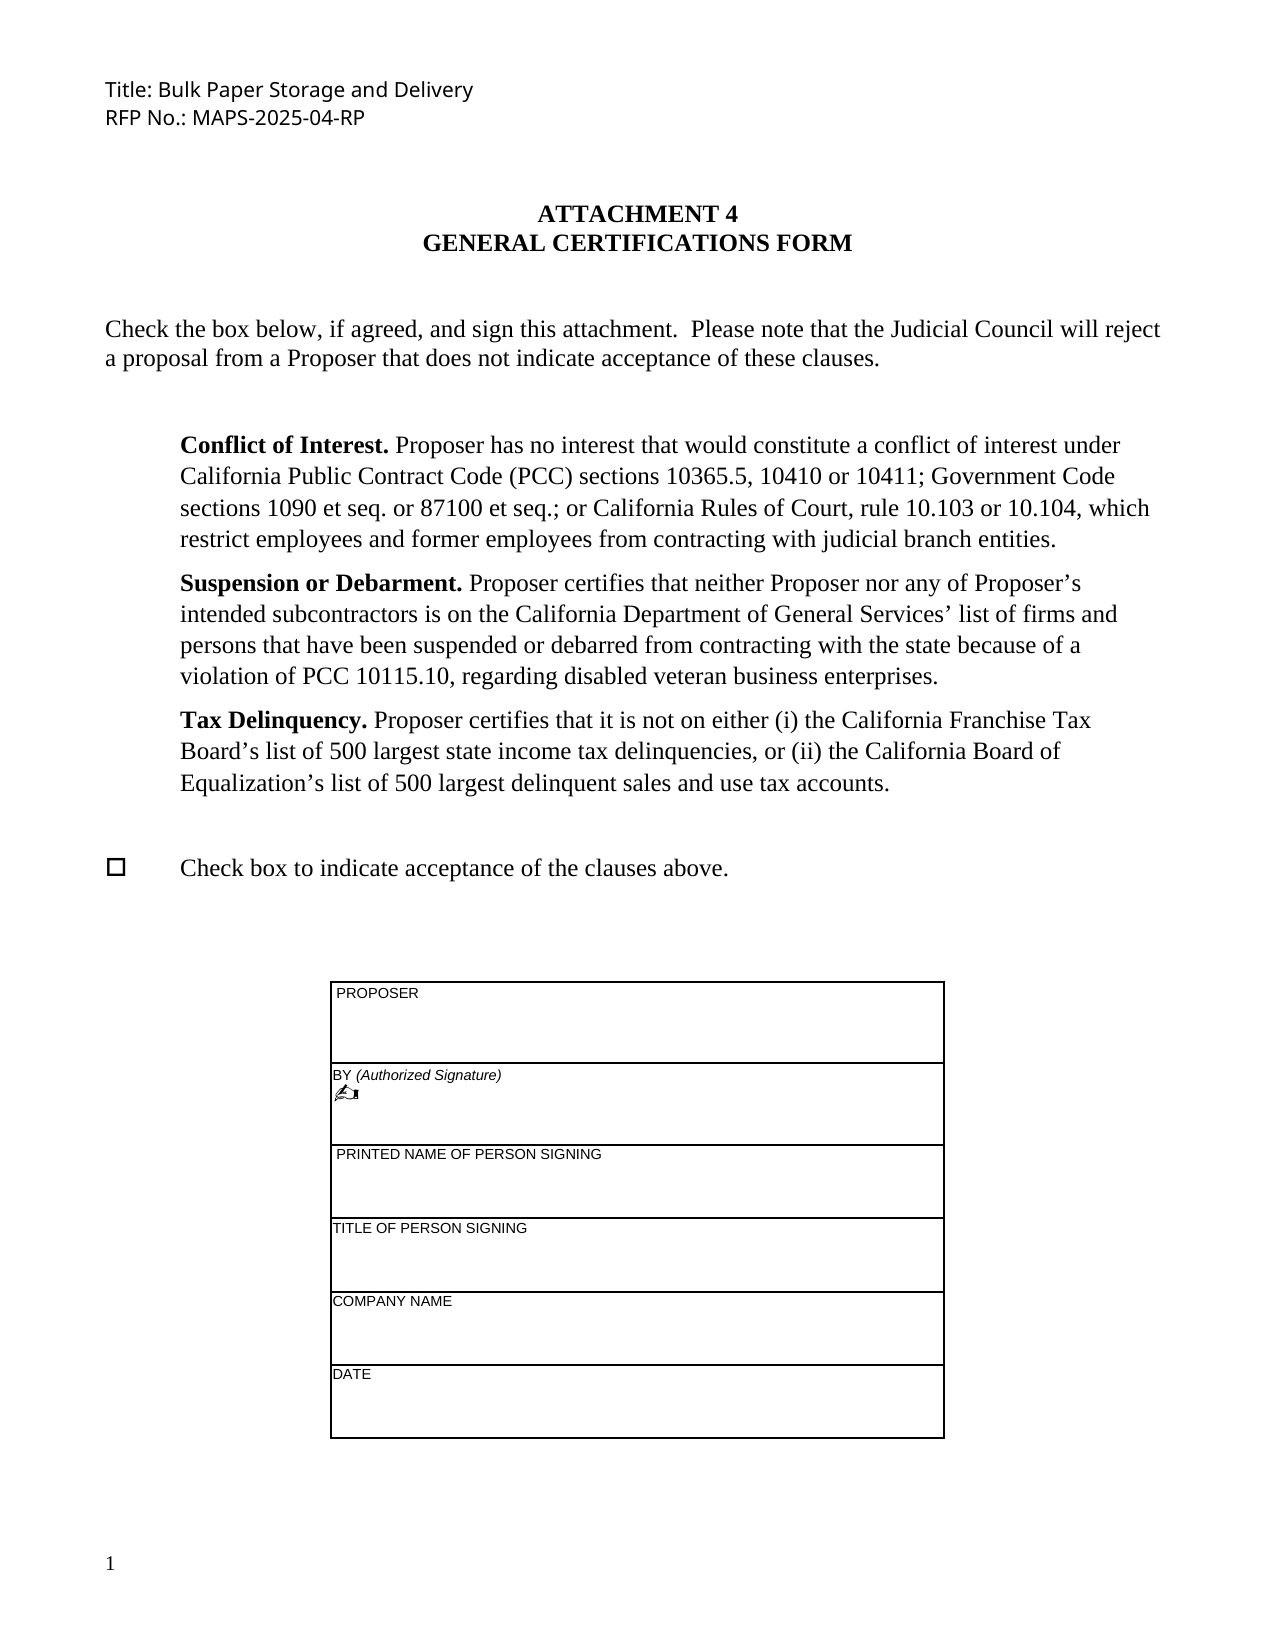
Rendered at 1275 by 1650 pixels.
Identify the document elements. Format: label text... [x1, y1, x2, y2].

table_cell BY (Authorized Signature) [332, 1064, 943, 1144]
text Check box to indicate acceptance of the clauses above. [105, 853, 1170, 881]
text Tax Delinquency. Proposer certifies that it is not on either (i) the California Franchise Tax Board’s list of 500 largest state income tax delinquencies, or (ii) the California Board of Equalization’s list of 500 largest delinquent sales and use tax accounts. [180, 703, 1170, 796]
text ATTACHMENT 4 [105, 199, 1170, 228]
text Conflict of Interest. Proposer has no interest that would constitute a conflict of interest under California Public Contract Code (PCC) sections 10365.5, 10410 or 10411; Government Code sections 1090 et seq. or 87100 et seq.; or California Rules of Court, rule 10.103 or 10.104, which restrict employees and former employees from contracting with judicial branch entities. [180, 428, 1170, 553]
table_header PROPOSER [332, 983, 943, 1062]
text Suspension or Debarment. Proposer certifies that neither Proposer nor any of Proposer’s intended subcontractors is on the California Department of General Services’ list of firms and persons that have been suspended or debarred from contracting with the state because of a violation of PCC 10115.10, regarding disabled veteran business enterprises. [180, 565, 1170, 690]
table_cell company name [332, 1293, 943, 1364]
table_cell date [332, 1366, 943, 1437]
table_cell PRINTED NAME OF PERSON SIGNING [332, 1146, 943, 1217]
table_cell TITLE of person signing [332, 1219, 943, 1291]
text GENERAL CERTIFICATIONS FORM [105, 228, 1170, 256]
text Check the box below, if agreed, and sign this attachment. Please note that the Judicial Council will reject a proposal from a Proposer that does not indicate acceptance of these clauses. [105, 314, 1170, 371]
